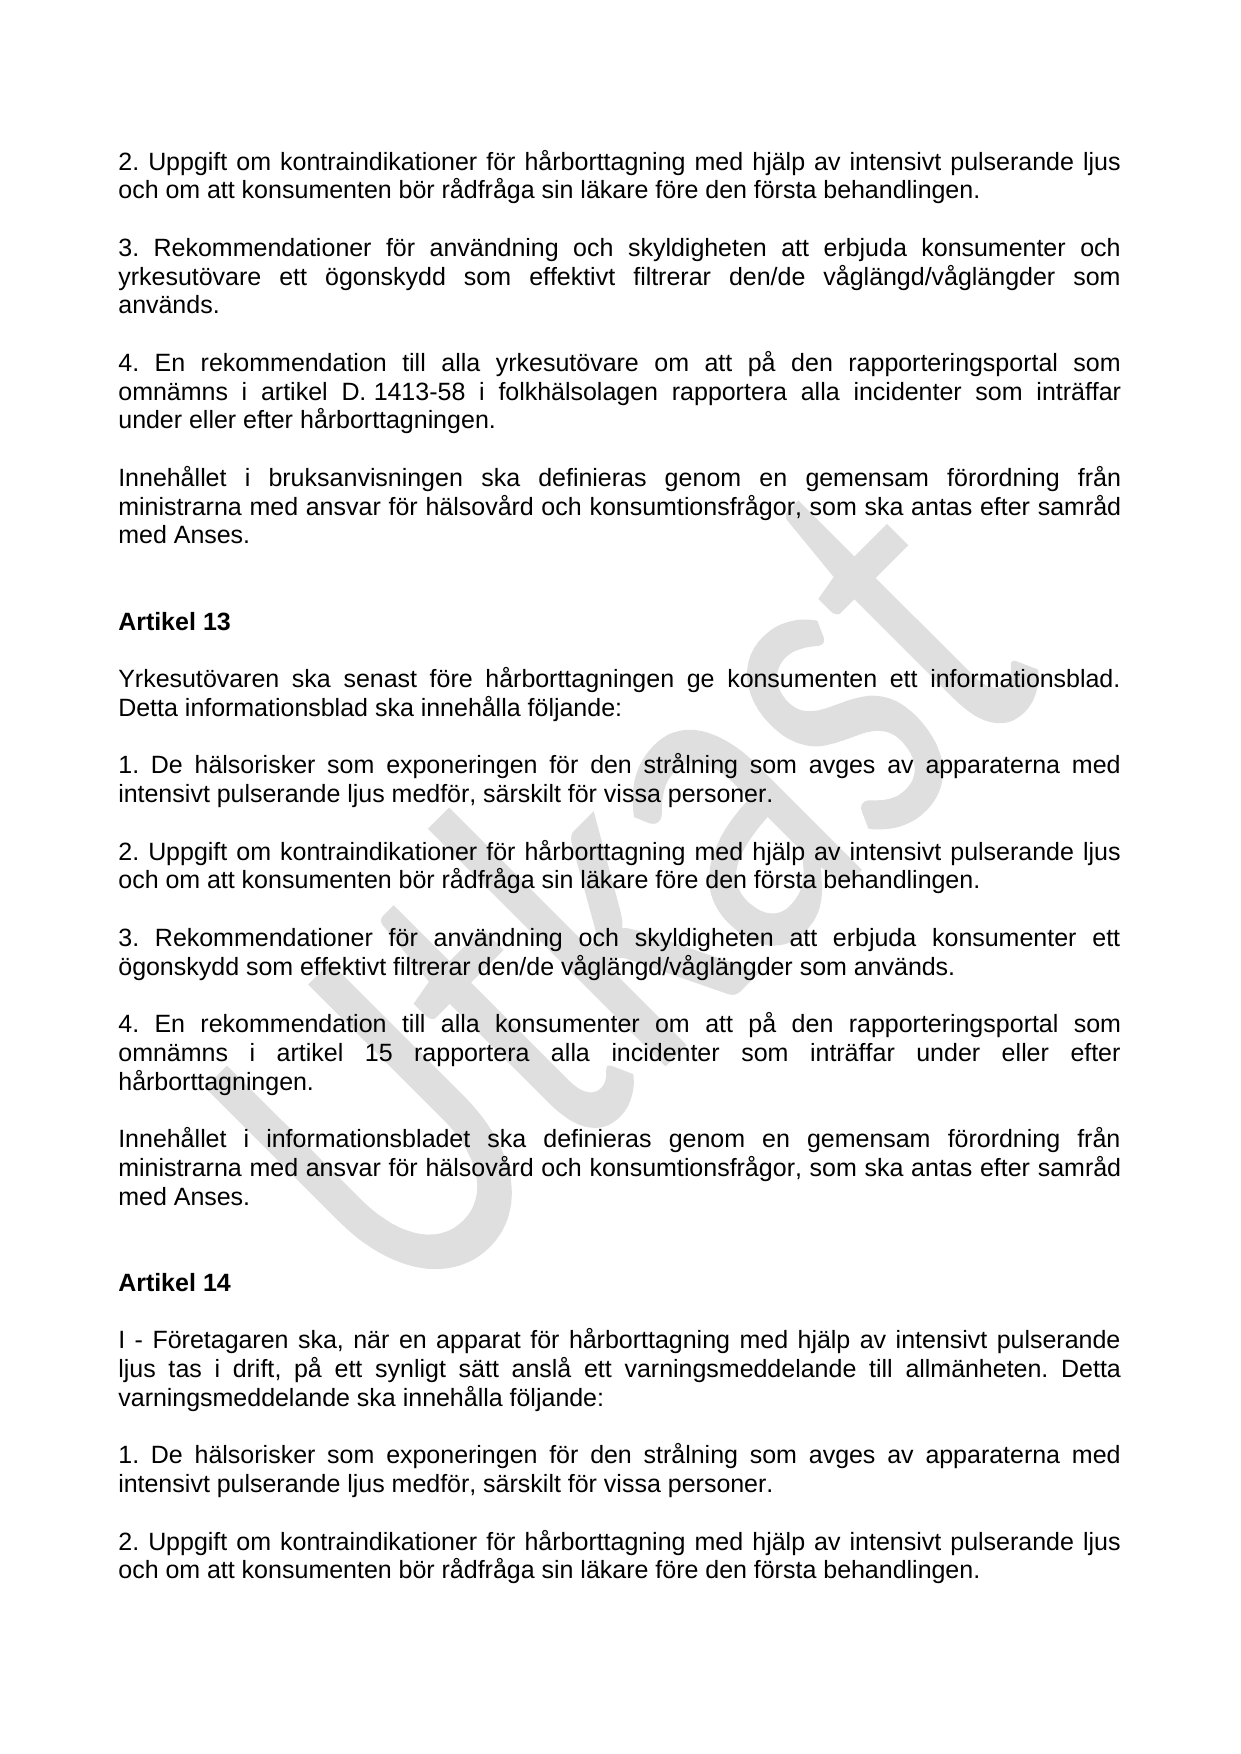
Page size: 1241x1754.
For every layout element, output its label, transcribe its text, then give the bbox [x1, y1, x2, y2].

text 4. En rekommendation till alla konsumenter om att på den rapporteringsportal som omnämns i artikel 15 rapportera alla incidenter som inträffar under eller efter hårborttagningen. [118, 1009, 1122, 1096]
text 2. Uppgift om kontraindikationer för hårborttagning med hjälp av intensivt pulserande ljus och om att konsumenten bör rådfråga sin läkare före den första behandlingen. [118, 837, 1122, 894]
text 2. Uppgift om kontraindikationer för hårborttagning med hjälp av intensivt pulserande ljus och om att konsumenten bör rådfråga sin läkare före den första behandlingen. [118, 1527, 1122, 1584]
text 1. De hälsorisker som exponeringen för den strålning som avges av apparaterna med intensivt pulserande ljus medför, särskilt för vissa personer. [118, 1441, 1122, 1498]
text Innehållet i bruksanvisningen ska definieras genom en gemensam förordning från ministrarna med ansvar för hälsovård och konsumtionsfrågor, som ska antas efter samråd med Anses. [118, 463, 1122, 549]
text Yrkesutövaren ska senast före hårborttagningen ge konsumenten ett informationsblad. Detta informationsblad ska innehålla följande: [118, 664, 1122, 722]
text Artikel 14 [118, 1268, 1122, 1297]
text 2. Uppgift om kontraindikationer för hårborttagning med hjälp av intensivt pulserande ljus och om att konsumenten bör rådfråga sin läkare före den första behandlingen. [118, 147, 1122, 204]
text Innehållet i informationsbladet ska definieras genom en gemensam förordning från ministrarna med ansvar för hälsovård och konsumtionsfrågor, som ska antas efter samråd med Anses. [118, 1124, 1122, 1211]
text Artikel 13 [118, 607, 1122, 636]
text 1. De hälsorisker som exponeringen för den strålning som avges av apparaterna med intensivt pulserande ljus medför, särskilt för vissa personer. [118, 751, 1122, 808]
text 4. En rekommendation till alla yrkesutövare om att på den rapporteringsportal som omnämns i artikel D. 1413-58 i folkhälsolagen rapportera alla incidenter som inträffar under eller efter hårborttagningen. [118, 348, 1122, 434]
text 3. Rekommendationer för användning och skyldigheten att erbjuda konsumenter ett ögonskydd som effektivt filtrerar den/de våglängd/våglängder som används. [118, 923, 1122, 981]
text 3. Rekommendationer för användning och skyldigheten att erbjuda konsumenter och yrkesutövare ett ögonskydd som effektivt filtrerar den/de våglängd/våglängder som används. [118, 233, 1122, 319]
text I - Företagaren ska, när en apparat för hårborttagning med hjälp av intensivt pulserande ljus tas i drift, på ett synligt sätt anslå ett varningsmeddelande till allmänheten. Detta varningsmeddelande ska innehålla följande: [118, 1326, 1122, 1412]
